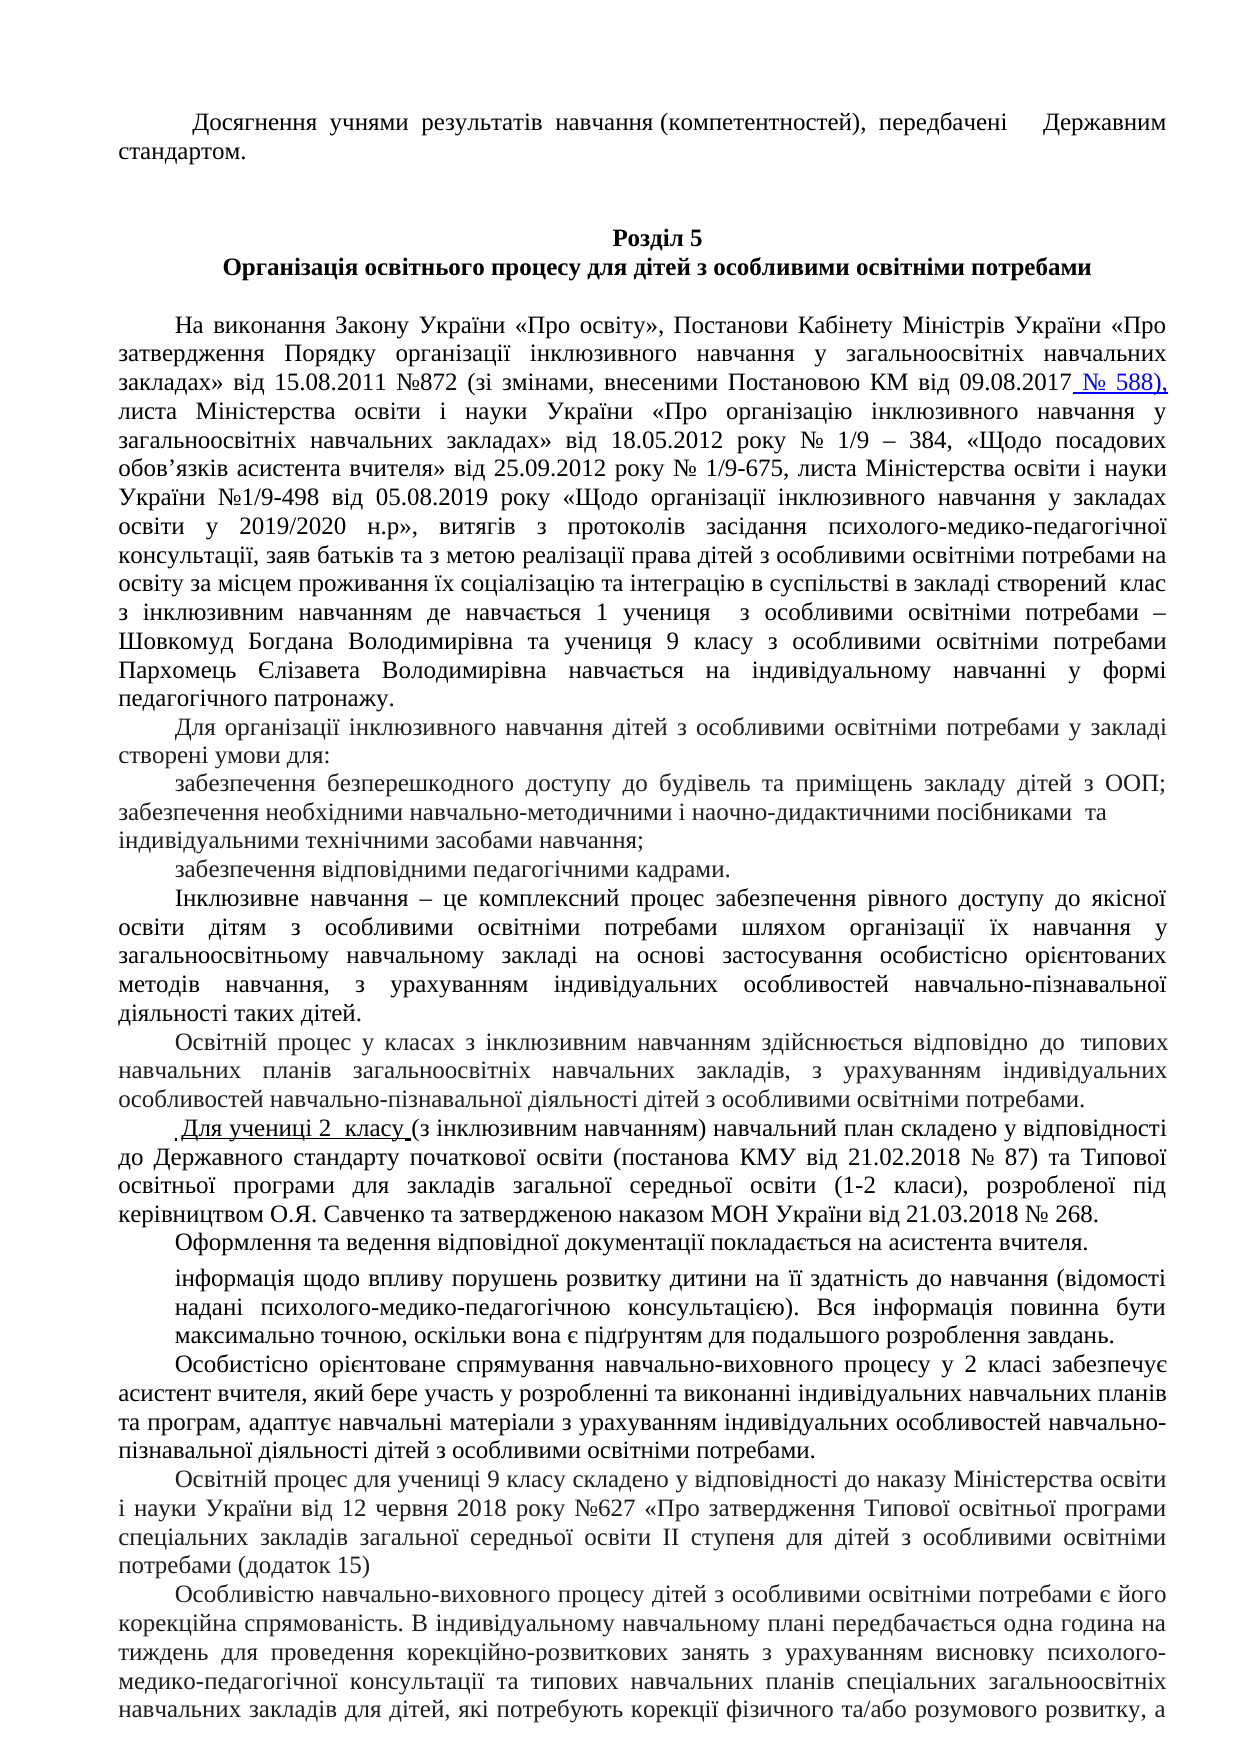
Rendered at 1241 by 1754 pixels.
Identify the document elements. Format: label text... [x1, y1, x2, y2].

list інформація щодо впливу порушень розвитку дитини на її здатність до навчання (відомості надані психолого-медико-педагогічною консультацією). Вся інформація повинна бути максимально точною, оскільки вона є підґрунтям для подальшого розроблення завдань. [174, 1263, 1166, 1349]
subtitle Розділ 5 [220, 223, 1094, 251]
text Освітній процес у класах з інклюзивним навчанням здійснюється відповідно до типових навчальних планів загальноосвітніх навчальних закладів, з урахуванням індивідуальних особливостей навчально-пізнавальної діяльності дітей з особливими освітніми потребами. [118, 1027, 1168, 1113]
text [118, 1579, 1167, 1723]
text забезпечення безперешкодного доступу до будівель та приміщень закладу дітей з ООП; забезпечення необхідними навчально-методичними і наочно-дидактичними посібниками та [118, 769, 1168, 826]
text Для учениці 2 класу (з інклюзивним навчанням) навчальний план складено у відповідності до Державного стандарту початкової освіти (постанова КМУ від 21.02.2018 № 87) та Типової освітньої програми для закладів загальної середньої освіти (1-2 класи), розробленої під керівництвом О.Я. Савченко та затвердженою наказом МОН України від 21.03.2018 № 268. [118, 1113, 1168, 1228]
text Організація освітнього процесу для дітей з особливими освітніми потребами [220, 252, 1094, 280]
text індивідуальними технічними засобами навчання; [118, 826, 1180, 854]
text Досягнення учнями результатів навчання (компетентностей), передбачені Державним стандартом. [118, 108, 1168, 165]
text Інклюзивне навчання – це комплексний процес забезпечення рівного доступу до якісної освіти дітям з особливими освітніми потребами шляхом організації їх навчання у загальноосвітньому навчальному закладі на основі застосування особистісно орієнтованих методів навчання, з урахуванням індивідуальних особливостей навчально-пізнавальної діяльності таких дітей. [118, 883, 1168, 1027]
text Оформлення та ведення відповідної документації покладається на асистента вчителя. [174, 1228, 1180, 1257]
text На виконання Закону України «Про освіту», Постанови Кабінету Міністрів України «Про затвердження Порядку організації інклюзивного навчання у загальноосвітніх навчальних закладах» від 15.08.2011 №872 (зі змінами, внесеними Постановою КМ від 09.08.2017 № 588), листа Міністерства освіти і науки України «Про організацію інклюзивного навчання у загальноосвітніх навчальних закладах» від 18.05.2012 року № 1/9 – 384, «Щодо посадових обов’язків асистента вчителя» від 25.09.2012 року № 1/9-675, листа Міністерства освіти і науки України №1/9-498 від 05.08.2019 року «Щодо організації інклюзивного навчання у закладах освіти у 2019/2020 н.р», витягів з протоколів засідання психолого-медико-педагогічної консультації, заяв батьків та з метою реалізації права дітей з особливими освітніми потребами на освіту за місцем проживання їх соціалізацію та інтеграцію в суспільстві в закладі створений клас з інклюзивним навчанням де навчається 1 учениця з особливими освітніми потребами – Шовкомуд Богдана Володимирівна та учениця 9 класу з особливими освітніми потребами Пархомець Єлізавета Володимирівна навчається на індивідуальному навчанні у формі педагогічного патронажу. [118, 310, 1168, 712]
text Для організації інклюзивного навчання дітей з особливими освітніми потребами у закладі створені умови для: [118, 713, 1168, 769]
text Освітній процес для учениці 9 класу складено у відповідності до наказу Міністерства освіти і науки України від 12 червня 2018 року №627 «Про затвердження Типової освітньої програми спеціальних закладів загальної середньої освіти ІІ ступеня для дітей з особливими освітніми потребами (додаток 15) [118, 1464, 1168, 1579]
text забезпечення відповідними педагогічними кадрами. [174, 854, 1180, 883]
text Особистісно орієнтоване спрямування навчально-виховного процесу у 2 класі забезпечує асистент вчителя, який бере участь у розробленні та виконанні індивідуальних навчальних планів та програм, адаптує навчальні матеріали з урахуванням індивідуальних особливостей навчально- пізнавальної діяльності дітей з особливими освітніми потребами. [118, 1349, 1168, 1464]
